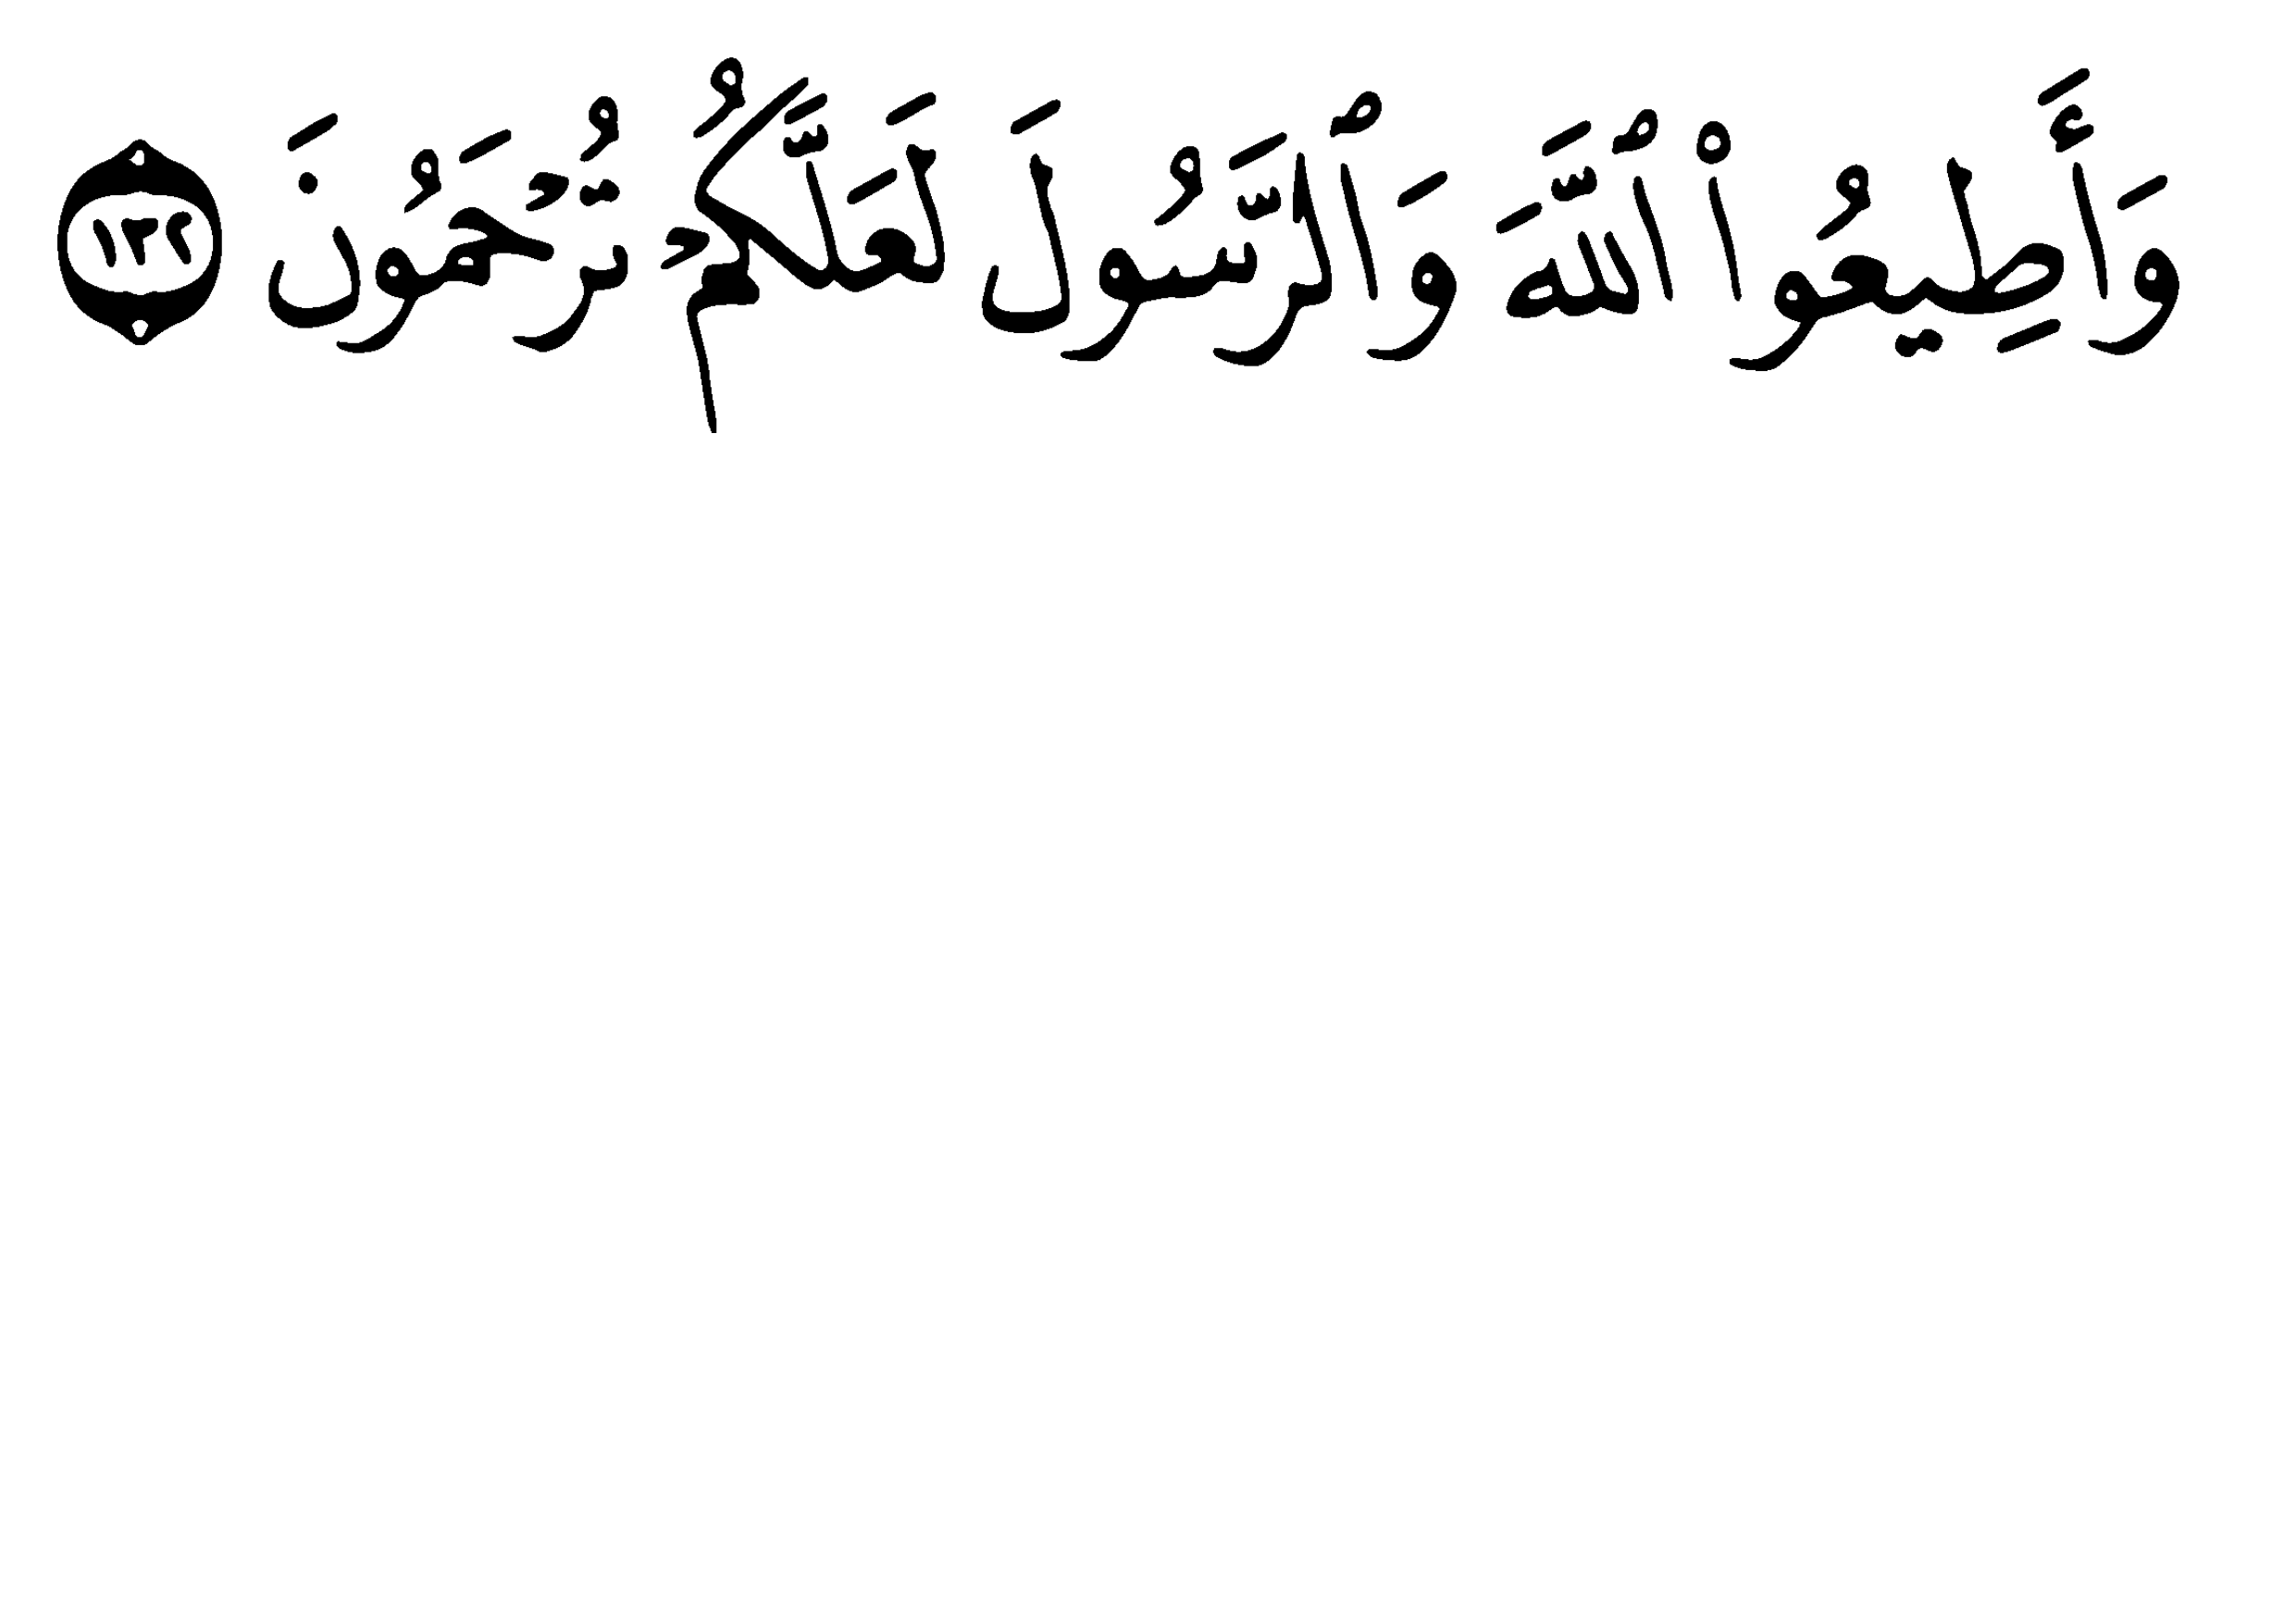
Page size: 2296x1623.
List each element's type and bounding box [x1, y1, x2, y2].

picture [57, 57, 2179, 433]
